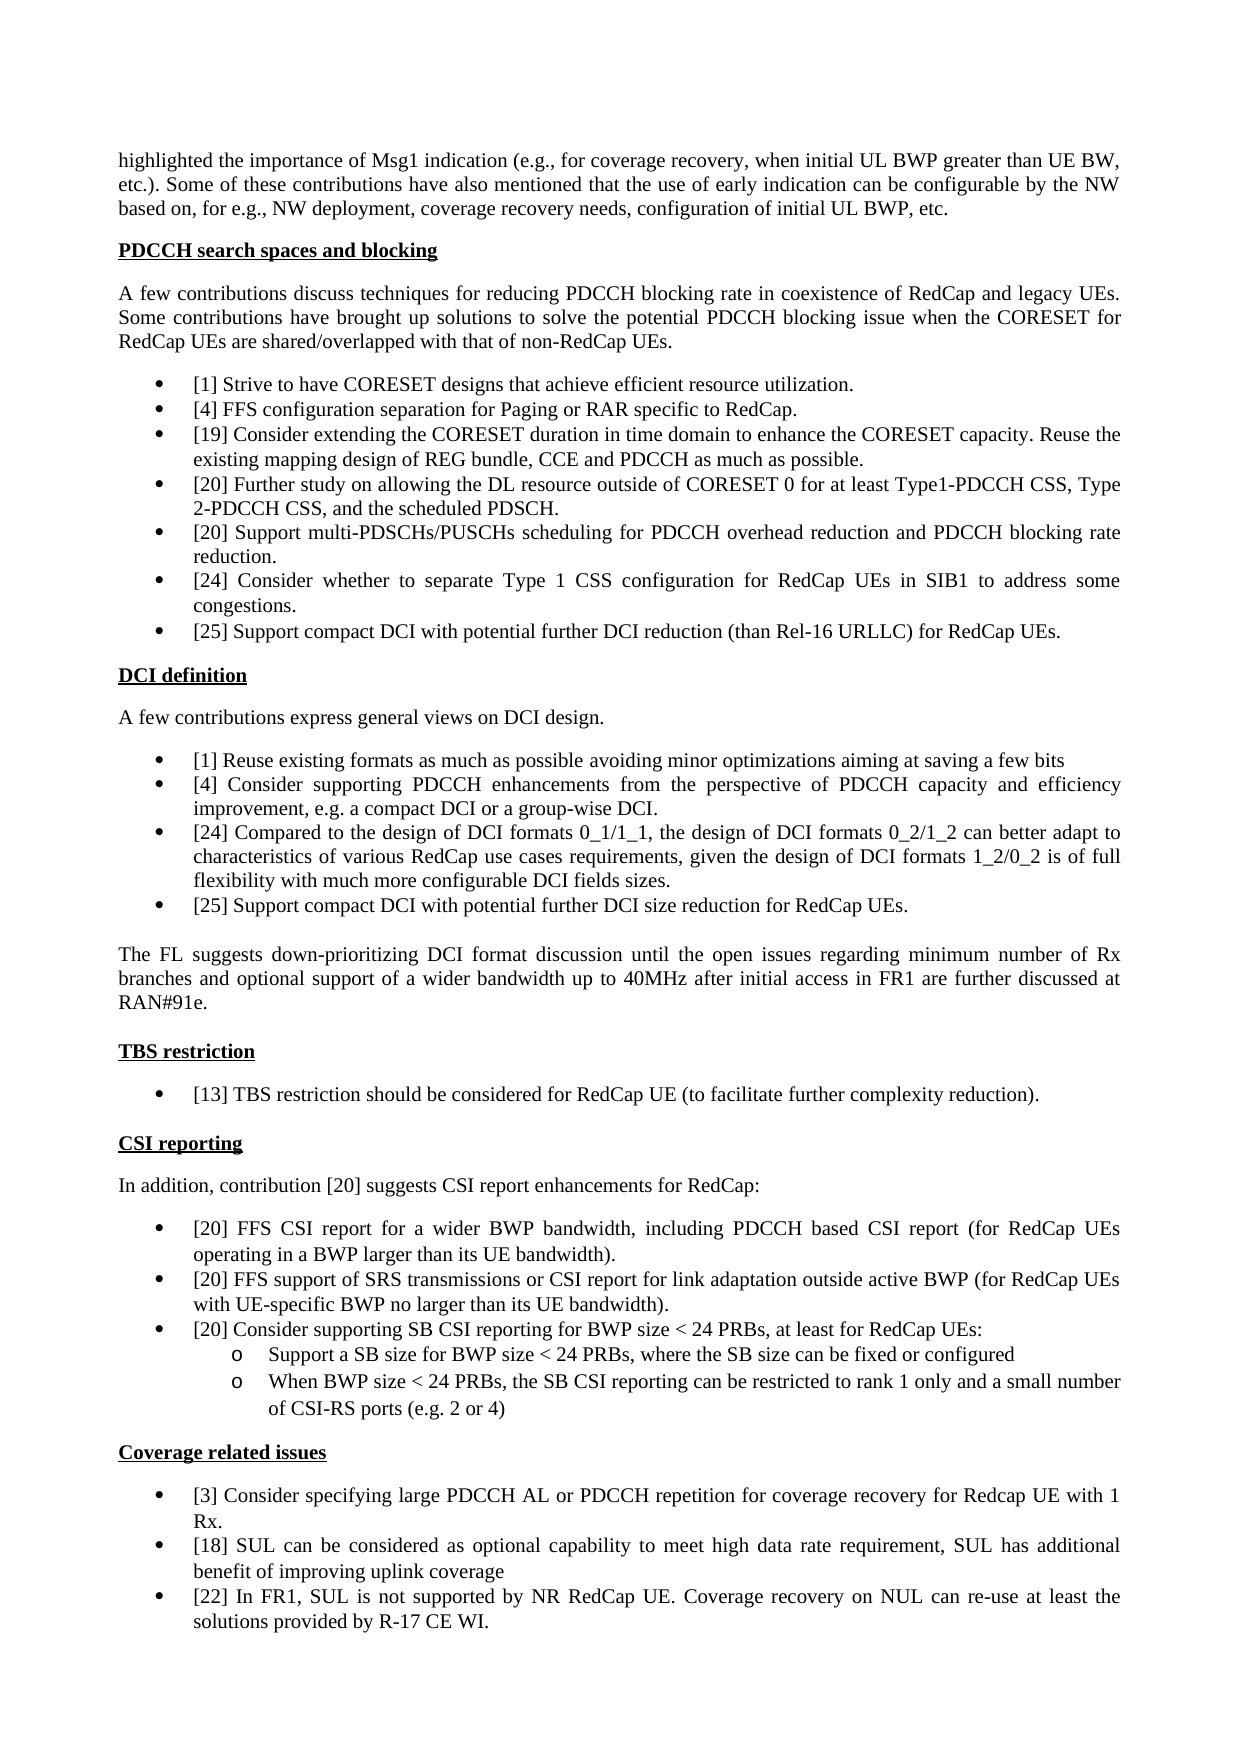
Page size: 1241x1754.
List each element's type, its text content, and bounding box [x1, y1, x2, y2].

list [4] FFS configuration separation for Paging or RAR specific to RedCap. [156, 397, 1122, 421]
list [25] Support compact DCI with potential further DCI reduction (than Rel-16 URLLC) for RedCap UEs. [156, 618, 1122, 643]
list [4] Consider supporting PDCCH enhancements from the perspective of PDCCH capacity and efficiency improvement, e.g. a compact DCI or a group-wise DCI. [156, 772, 1122, 820]
text A few contributions discuss techniques for reducing PDCCH blocking rate in coexistence of RedCap and legacy UEs. Some contributions have brought up solutions to solve the potential PDCCH blocking issue when the CORESET for RedCap UEs are shared/overlapped with that of non-RedCap UEs. [118, 281, 1122, 353]
text In addition, contribution [20] suggests CSI report enhancements for RedCap: [118, 1173, 1122, 1197]
list [18] SUL can be considered as optional capability to meet high data rate requirement, SUL has additional benefit of improving uplink coverage [156, 1533, 1122, 1583]
list [20] FFS support of SRS transmissions or CSI report for link adaptation outside active BWP (for RedCap UEs with UE-specific BWP no larger than its UE bandwidth). [156, 1267, 1122, 1316]
text A few contributions express general views on DCI design. [118, 705, 1122, 729]
text CSI reporting [118, 1131, 1122, 1155]
list [19] Consider extending the CORESET duration in time domain to enhance the CORESET capacity. Reuse the existing mapping design of REG bundle, CCE and PDCCH as much as possible. [156, 421, 1122, 471]
text DCI definition [118, 662, 1122, 687]
list [1] Reuse existing formats as much as possible avoiding minor optimizations aiming at saving a few bits [156, 748, 1122, 772]
text Coverage related issues [118, 1440, 1122, 1464]
text The FL suggests down-prioritizing DCI format discussion until the open issues regarding minimum number of Rx branches and optional support of a wider bandwidth up to 40MHz after initial access in FR1 are further discussed at RAN#91e. [118, 942, 1122, 1014]
list [20] Support multi-PDSCHs/PUSCHs scheduling for PDCCH overhead reduction and PDCCH blocking rate reduction. [156, 520, 1122, 568]
list When BWP size < 24 PRBs, the SB CSI reporting can be restricted to rank 1 only and a small number of CSI-RS ports (e.g. 2 or 4) [231, 1369, 1122, 1420]
list [24] Consider whether to separate Type 1 CSS configuration for RedCap UEs in SIB1 to address some congestions. [156, 568, 1122, 617]
list [20] Consider supporting SB CSI reporting for BWP size < 24 PRBs, at least for RedCap UEs: [156, 1317, 1122, 1341]
list [20] FFS CSI report for a wider BWP bandwidth, including PDCCH based CSI report (for RedCap UEs operating in a BWP larger than its UE bandwidth). [156, 1216, 1122, 1266]
text PDCCH search spaces and blocking [118, 238, 1122, 262]
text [118, 147, 1122, 220]
list [25] Support compact DCI with potential further DCI size reduction for RedCap UEs. [156, 892, 1122, 917]
list [24] Compared to the design of DCI formats 0_1/1_1, the design of DCI formats 0_2/1_2 can better adapt to characteristics of various RedCap use cases requirements, given the design of DCI formats 1_2/0_2 is of full flexibility with much more configurable DCI fields sizes. [156, 820, 1122, 892]
list [22] In FR1, SUL is not supported by NR RedCap UE. Coverage recovery on NUL can re-use at least the solutions provided by R-17 CE WI. [156, 1584, 1122, 1633]
text TBS restriction [118, 1039, 1122, 1063]
list [1] Strive to have CORESET designs that achieve efficient resource utilization. [156, 372, 1122, 396]
list [13] TBS restriction should be considered for RedCap UE (to facilitate further complexity reduction). [156, 1082, 1122, 1106]
list [20] Further study on allowing the DL resource outside of CORESET 0 for at least Type1-PDCCH CSS, Type 2-PDCCH CSS, and the scheduled PDSCH. [156, 472, 1122, 520]
list Support a SB size for BWP size < 24 PRBs, where the SB size can be fixed or configured [231, 1342, 1122, 1368]
list [3] Consider specifying large PDCCH AL or PDCCH repetition for coverage recovery for Redcap UE with 1 Rx. [156, 1483, 1122, 1533]
